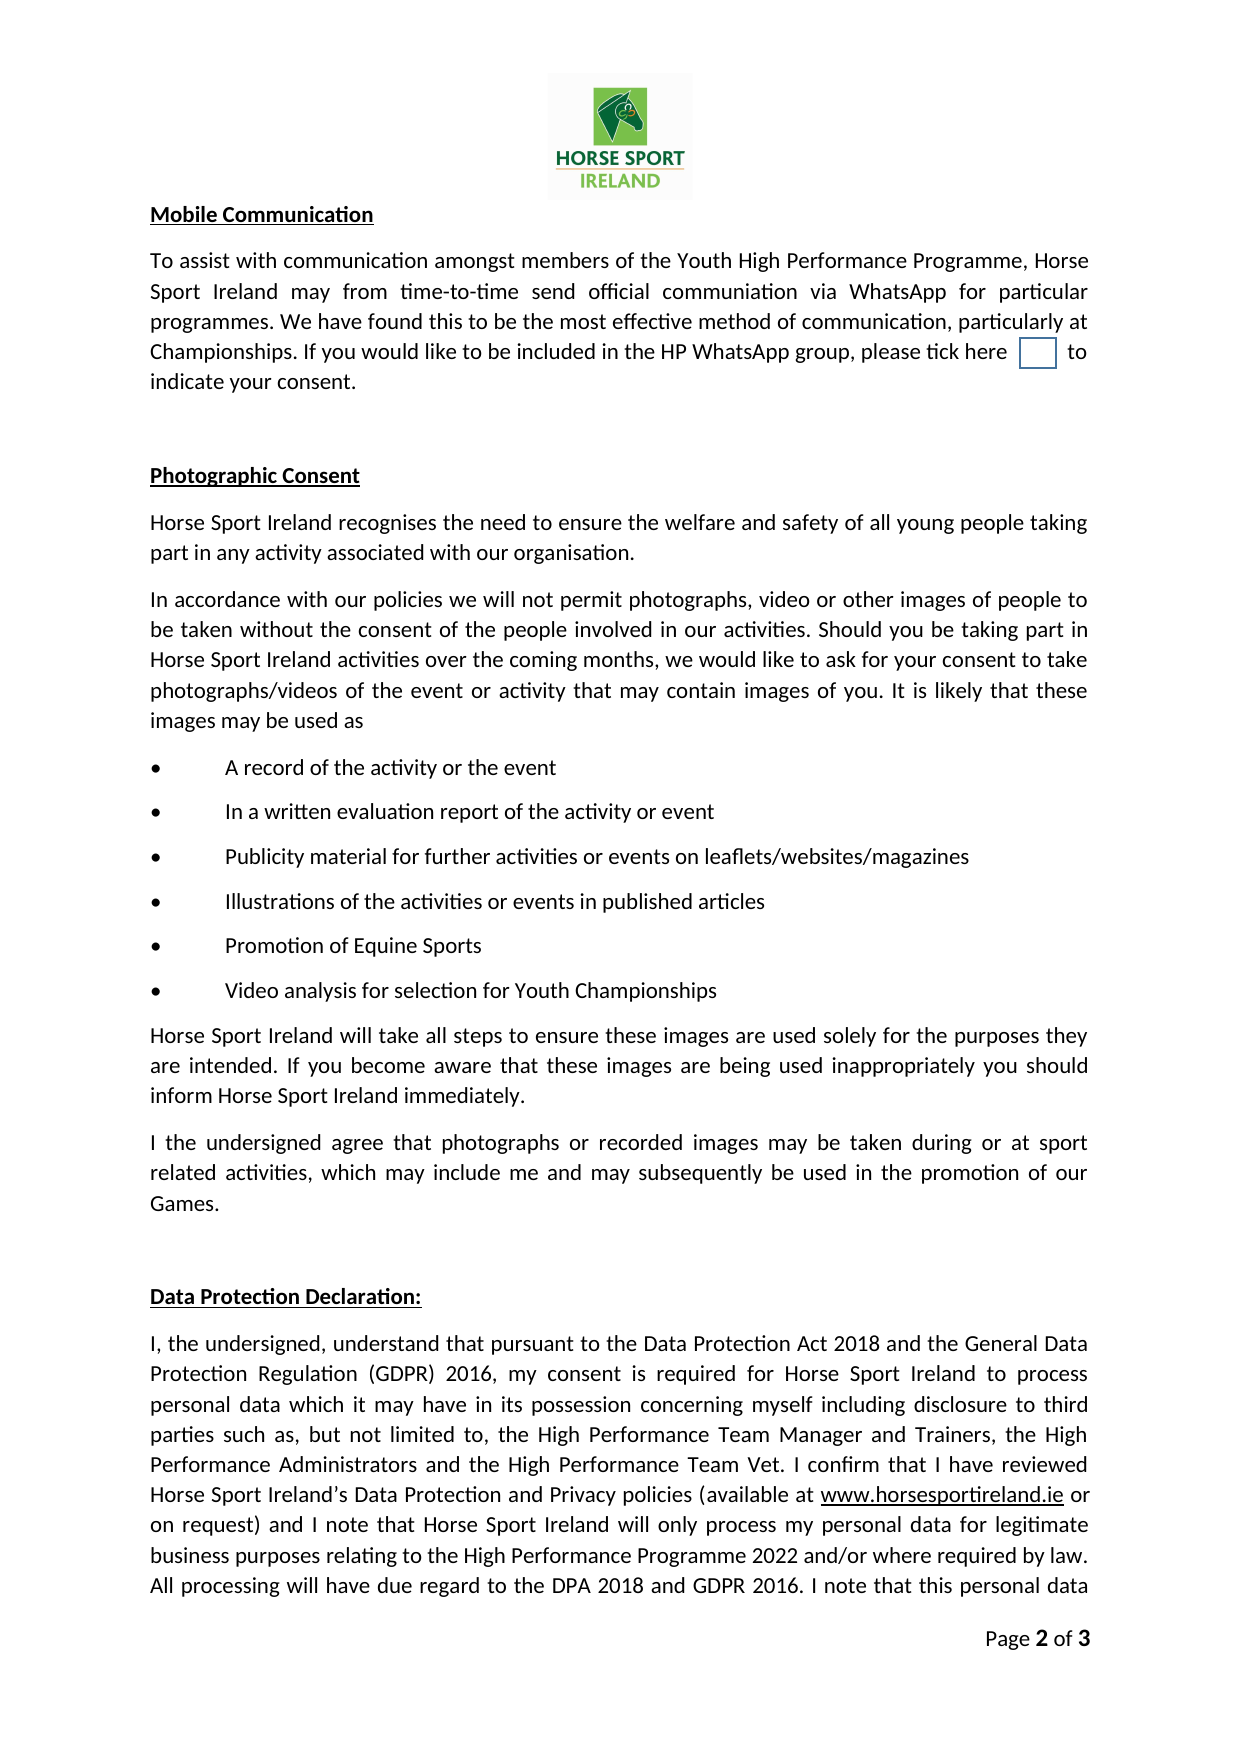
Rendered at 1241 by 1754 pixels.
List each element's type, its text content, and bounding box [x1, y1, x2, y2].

text I the undersigned agree that photographs or recorded images may be taken during or at sport related activities, which may include me and may subsequently be used in the promotion of our Games. [150, 1128, 1090, 1217]
text • Video analysis for selection for Youth Championships [150, 976, 1090, 1004]
text • Publicity material for further activities or events on leaflets/websites/magazines [150, 842, 1090, 870]
text Horse Sport Ireland will take all steps to ensure these images are used solely for the purposes they are intended. If you become aware that these images are being used inappropriately you should inform Horse Sport Ireland immediately. [150, 1021, 1090, 1109]
text • A record of the activity or the event [150, 753, 1090, 781]
picture [547, 73, 693, 200]
text Horse Sport Ireland recognises the need to ensure the welfare and safety of all young people taking part in any activity associated with our organisation. [150, 508, 1090, 566]
text To assist with communication amongst members of the Youth High Performance Programme, Horse Sport Ireland may from time-to-time send official communiation via WhatsApp for particular programmes. We have found this to be the most effective method of communication, particularly at Championships. If you would like to be included in the HP WhatsApp group, please tick here to indicate your consent. [150, 247, 1090, 395]
text • In a written evaluation report of the activity or event [150, 797, 1090, 826]
text • Promotion of Equine Sports [150, 932, 1090, 959]
text In accordance with our policies we will not permit photographs, video or other images of people to be taken without the consent of the people involved in our activities. Should you be taking part in Horse Sport Ireland activities over the coming months, we would like to ask for your consent to take photographs/videos of the event or activity that may contain images of you. It is likely that these images may be used as [150, 585, 1090, 734]
text Photographic Consent [150, 461, 1090, 489]
text • Illustrations of the activities or events in published articles [150, 887, 1090, 915]
text Data Protection Declaration: [150, 1282, 1090, 1310]
text Mobile Communication [150, 200, 1090, 228]
